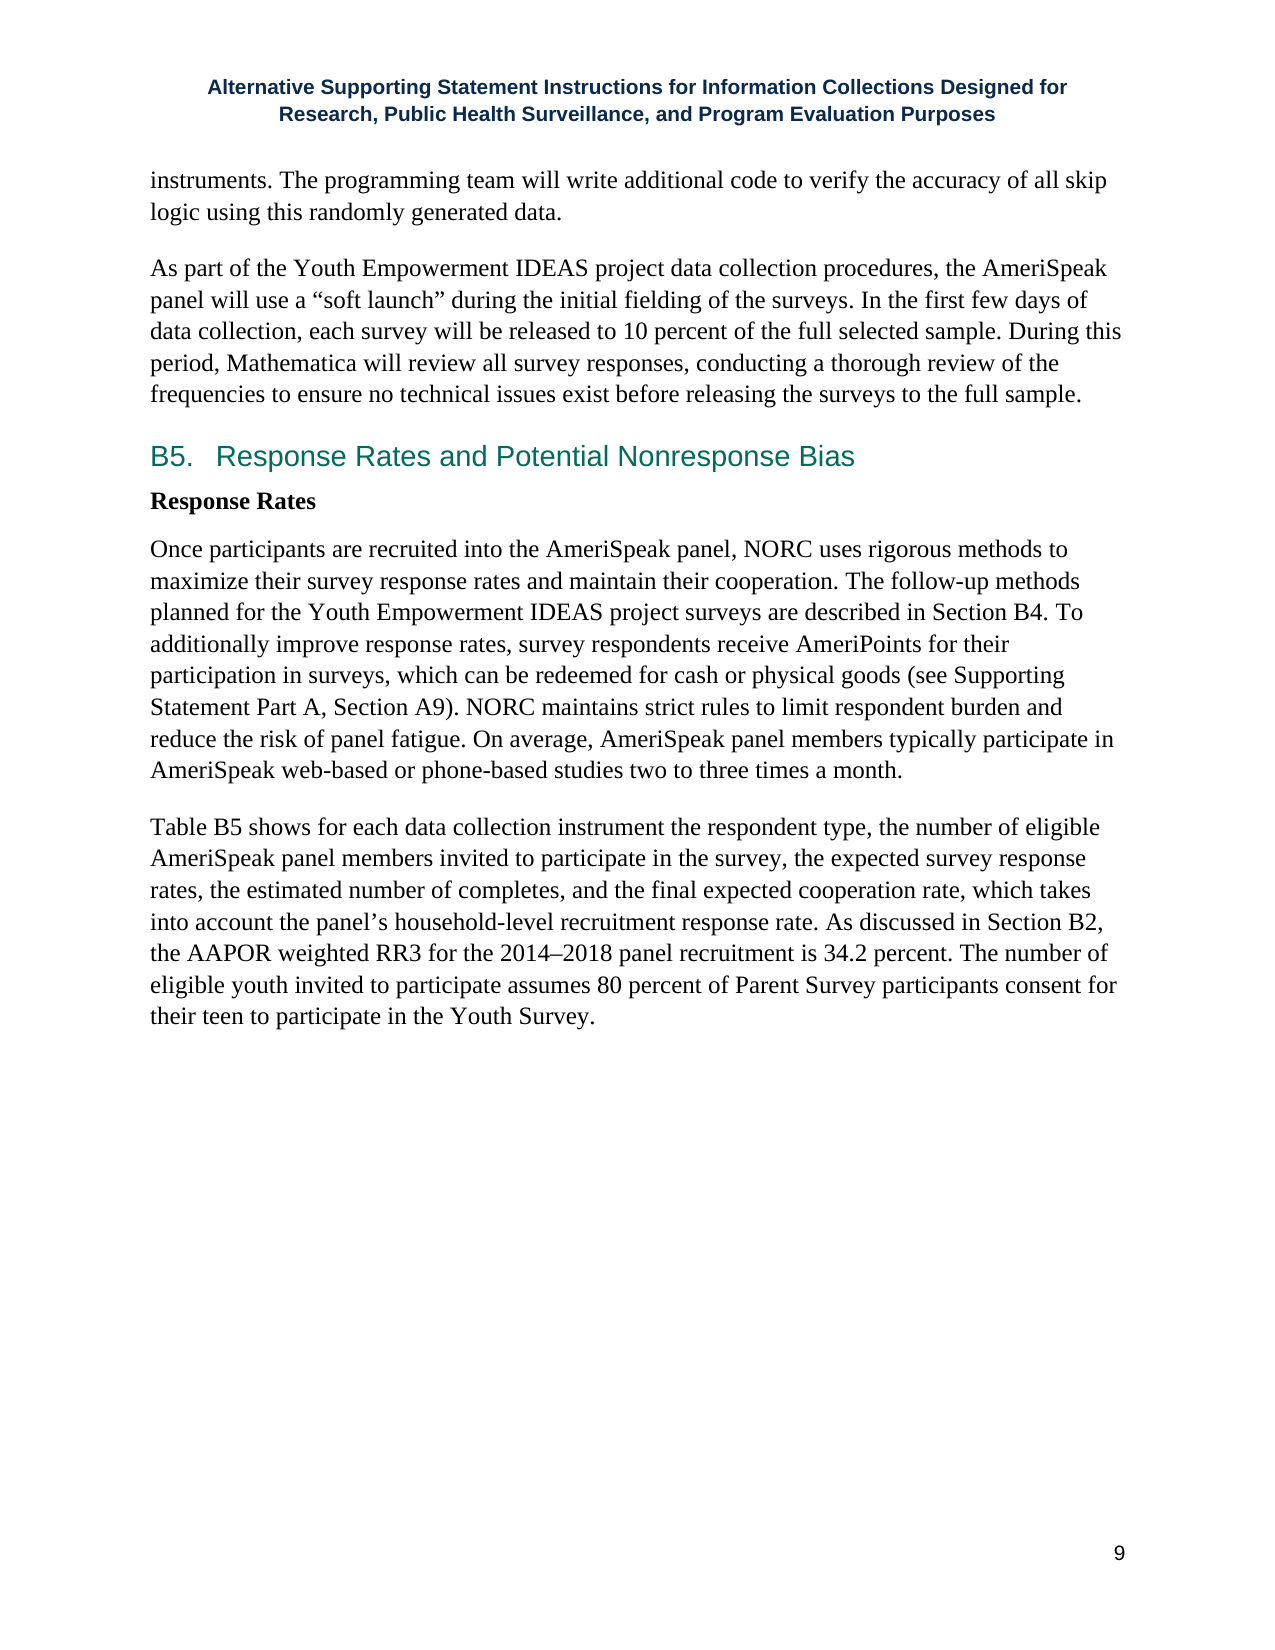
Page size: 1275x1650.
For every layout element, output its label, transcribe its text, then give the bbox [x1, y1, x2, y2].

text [150, 165, 1125, 226]
text B5. Response Rates and Potential Nonresponse Bias [150, 436, 1125, 474]
text Once participants are recruited into the AmeriSpeak panel, NORC uses rigorous methods to maximize their survey response rates and maintain their cooperation. The follow-up methods planned for the Youth Empowerment IDEAS project surveys are described in Section B4. To additionally improve response rates, survey respondents receive AmeriPoints for their participation in surveys, which can be redeemed for cash or physical goods (see Supporting Statement Part A, Section A9). NORC maintains strict rules to limit respondent burden and reduce the risk of panel fatigue. On average, AmeriSpeak panel members typically participate in AmeriSpeak web-based or phone-based studies two to three times a month. [150, 534, 1125, 784]
text Table B5 shows for each data collection instrument the respondent type, the number of eligible AmeriSpeak panel members invited to participate in the survey, the expected survey response rates, the estimated number of completes, and the final expected cooperation rate, which takes into account the panel’s household-level recruitment response rate. As discussed in Section B2, the AAPOR weighted RR3 for the 2014–2018 panel recruitment is 34.2 percent. The number of eligible youth invited to participate assumes 80 percent of Parent Survey participants consent for their teen to participate in the Youth Survey. [150, 812, 1125, 1030]
text Response Rates [150, 486, 1125, 515]
text As part of the Youth Empowerment IDEAS project data collection procedures, the AmeriSpeak panel will use a “soft launch” during the initial fielding of the surveys. In the first few days of data collection, each survey will be released to 10 percent of the full selected sample. During this period, Mathematica will review all survey responses, conducting a thorough review of the frequencies to ensure no technical issues exist before releasing the surveys to the full sample. [150, 253, 1125, 408]
